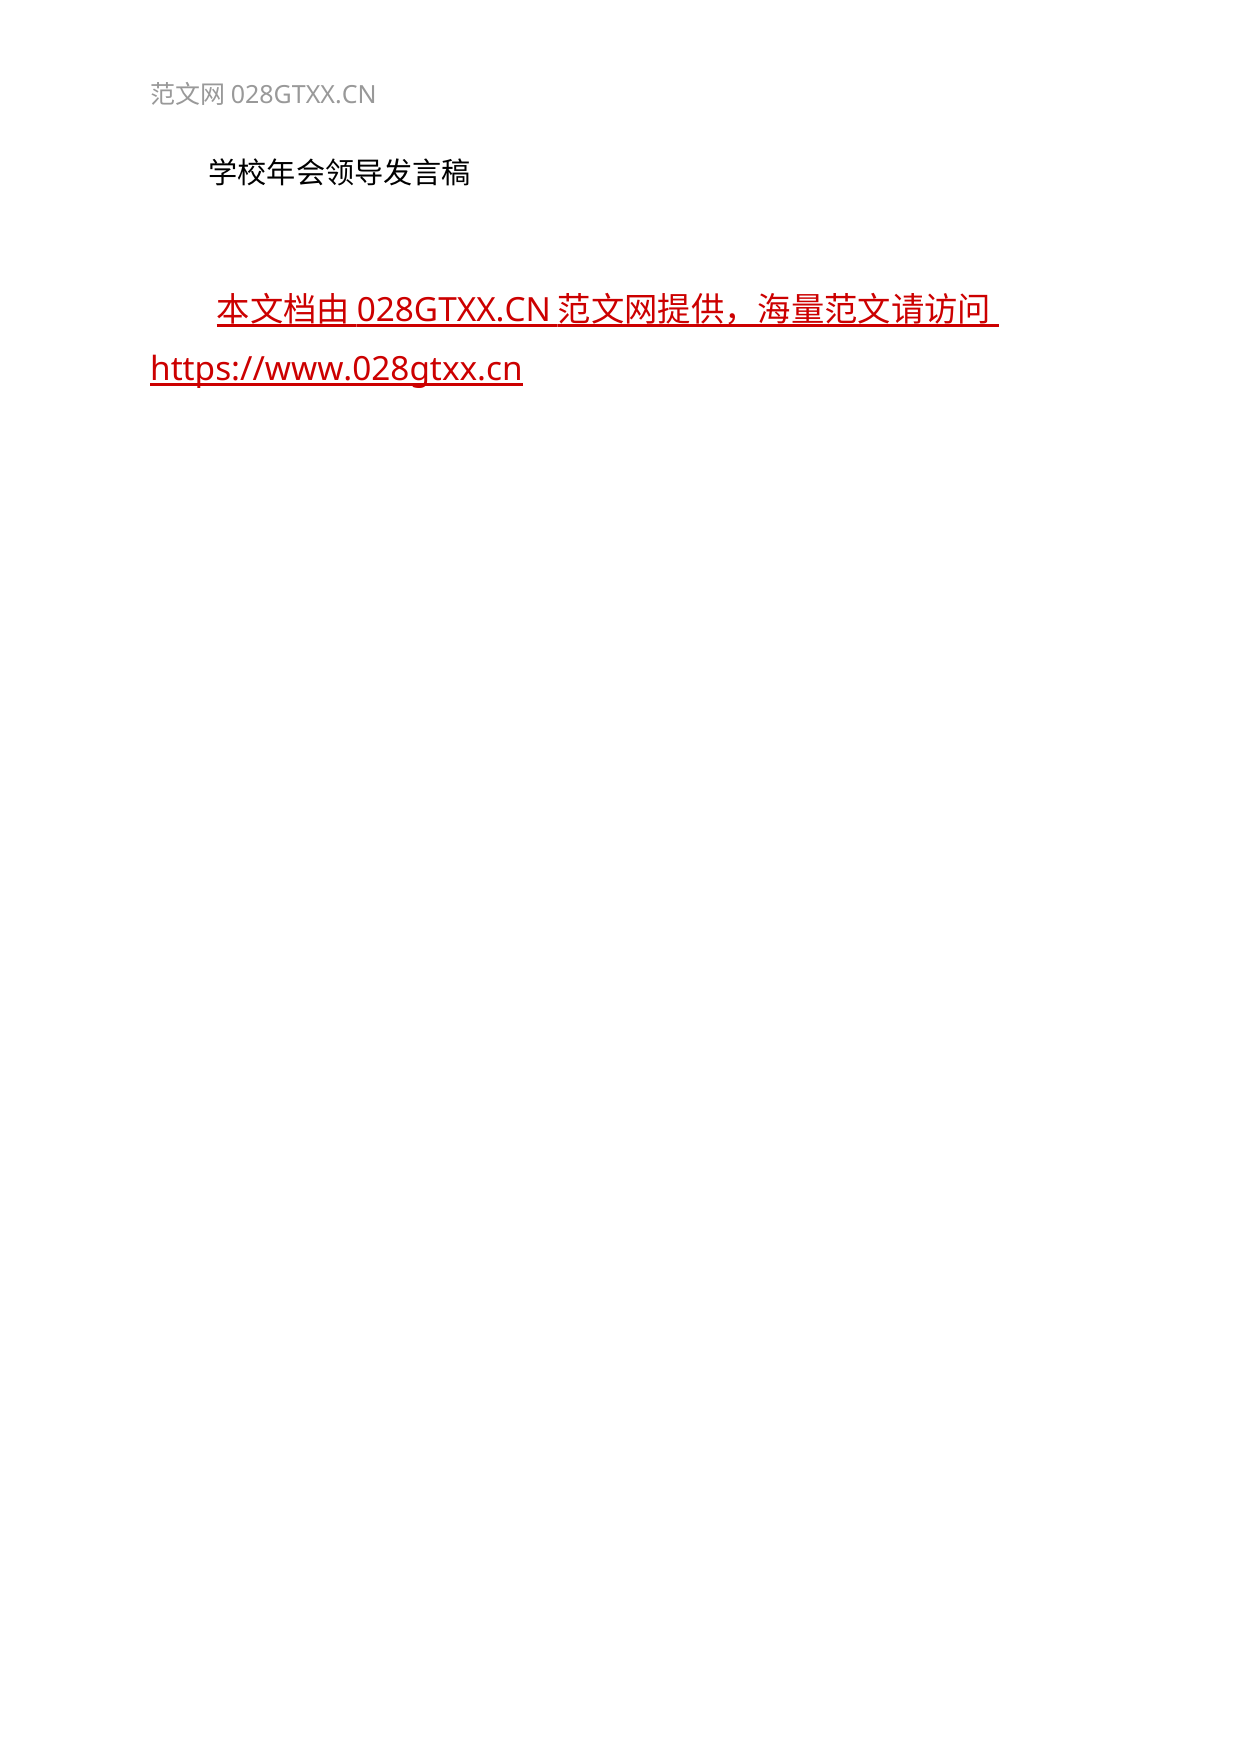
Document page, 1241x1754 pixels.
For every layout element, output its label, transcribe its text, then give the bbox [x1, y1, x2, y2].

text 学校年会领导发言稿 [150, 150, 1090, 192]
text 本文档由028GTXX.CN范文网提供，海量范文请访问 https://www.028gtxx.cn [150, 283, 1090, 390]
